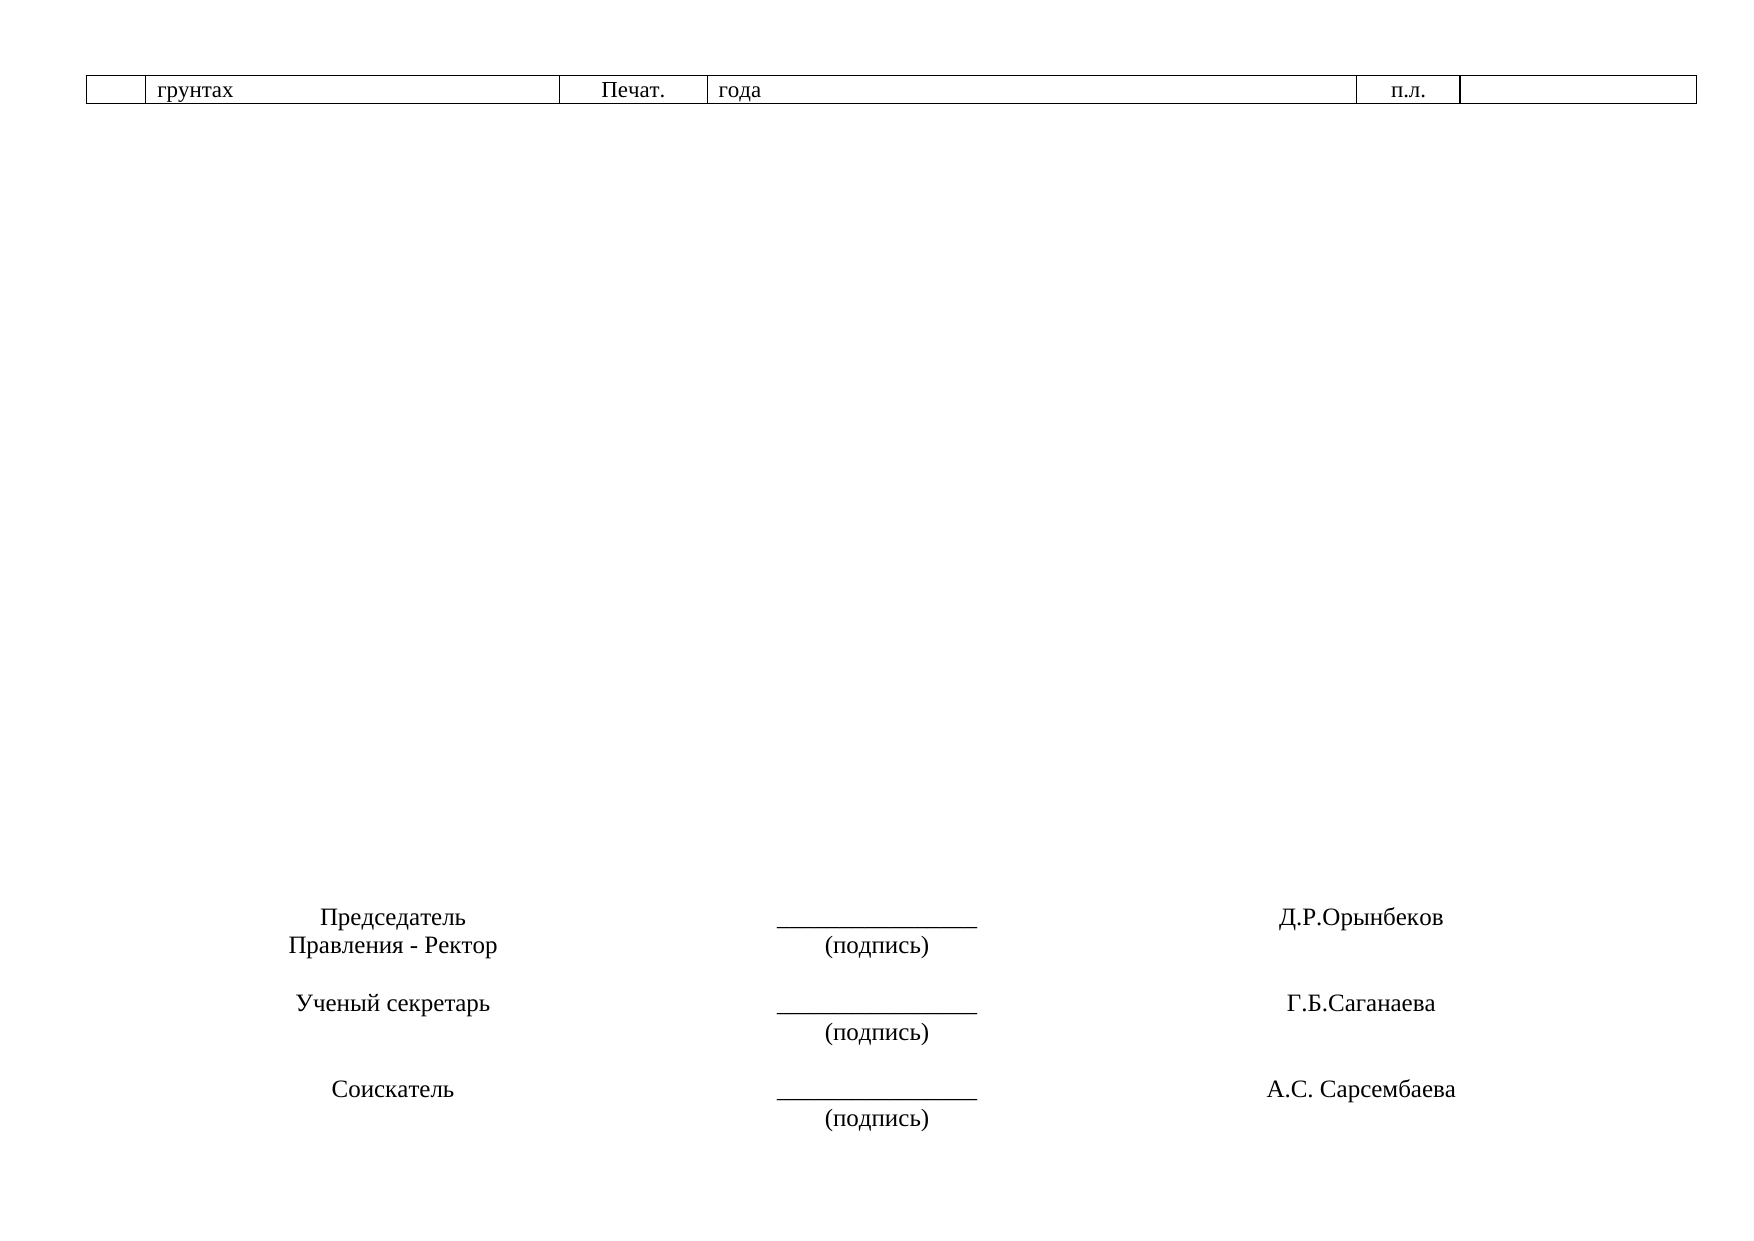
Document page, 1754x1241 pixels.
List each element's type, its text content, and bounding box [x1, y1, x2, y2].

table_cell 2 [87, 76, 145, 102]
table_cell Расчет миграции пара в мерзлых грунтах [146, 76, 559, 102]
table_cell Баспа Печат. [560, 76, 707, 102]
table_cell 0.12 п.л. [1357, 76, 1459, 102]
table_cell - [1461, 76, 1696, 102]
table_cell Cвидетельство авторского права № 40362 от «10» ноября 2023 года [708, 76, 1356, 102]
